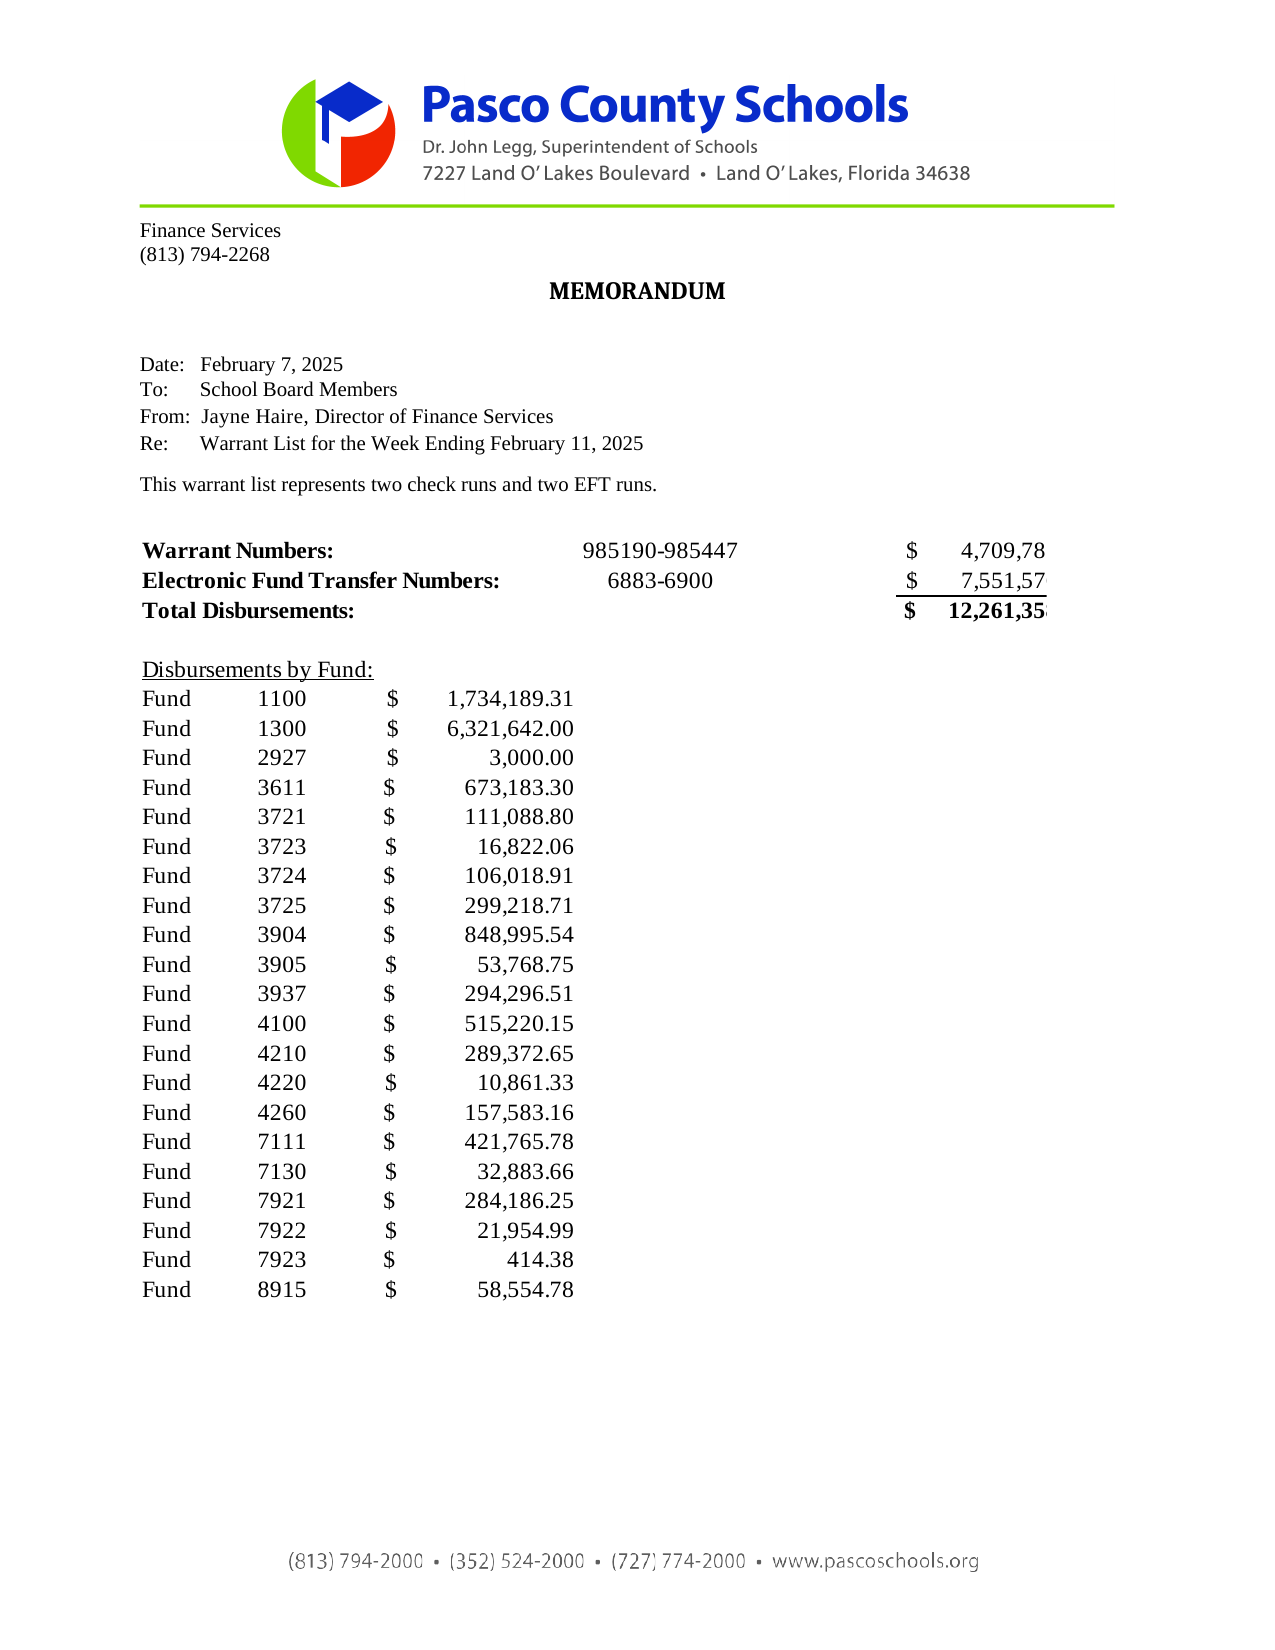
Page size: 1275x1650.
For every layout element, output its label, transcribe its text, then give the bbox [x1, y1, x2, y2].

picture [451, 1553, 494, 1571]
picture [139, 75, 1115, 208]
picture [772, 1552, 978, 1572]
text From: Jayne Haire, Director of Finance Services [139, 404, 1119, 428]
picture [340, 1553, 423, 1568]
picture [501, 1553, 584, 1568]
text MEMORANDUM [546, 277, 729, 306]
text This warrant list represents two check runs and two EFT runs. [139, 475, 1119, 496]
picture [317, 1552, 333, 1571]
text Re: Warrant List for the Week Ending February 11, 2025 [139, 430, 1119, 454]
text To: School Board Members [139, 377, 444, 401]
picture [612, 1553, 656, 1571]
text Date: February 7, 2025 [139, 352, 444, 376]
text Finance Services (813) 794-2268 [139, 218, 298, 266]
picture [662, 1553, 745, 1568]
picture [289, 1552, 305, 1571]
